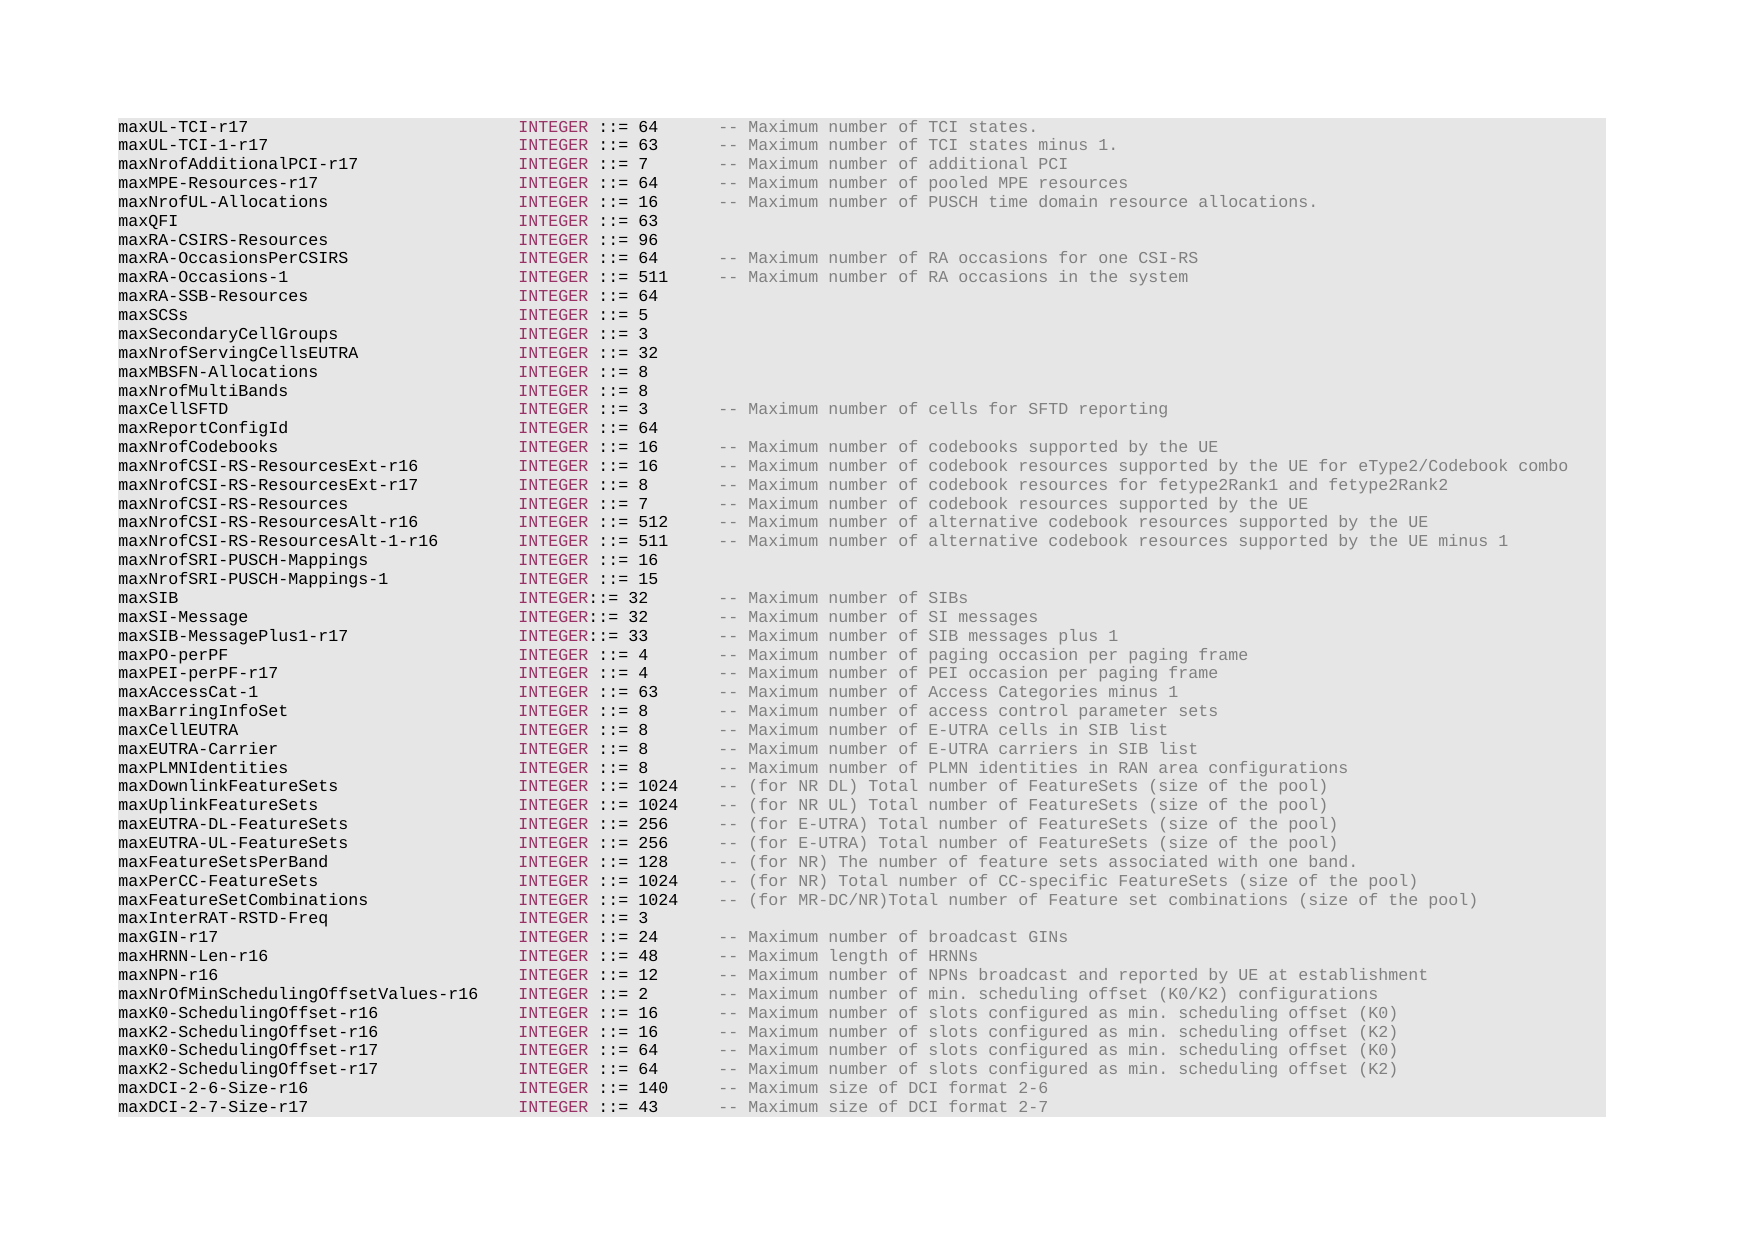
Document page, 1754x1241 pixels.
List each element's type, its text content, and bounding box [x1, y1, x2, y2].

text maxNPN-r16 INTEGER ::= 12 -- Maximum number of NPNs broadcast and reported by UE at establishment [118, 967, 1606, 985]
text maxPO-perPF INTEGER ::= 4 -- Maximum number of paging occasion per paging frame [118, 646, 1606, 665]
text maxRA-CSIRS-Resources INTEGER ::= 96 [118, 231, 1606, 250]
text maxDownlinkFeatureSets INTEGER ::= 1024 -- (for NR DL) Total number of FeatureSets (size of the pool) [118, 778, 1606, 797]
text maxK2-SchedulingOffset-r17 INTEGER ::= 64 -- Maximum number of slots configured as min. scheduling offset (K2) [118, 1061, 1606, 1080]
text maxMPE-Resources-r17 INTEGER ::= 64 -- Maximum number of pooled MPE resources [118, 175, 1606, 193]
text maxNrofCSI-RS-Resources INTEGER ::= 7 -- Maximum number of codebook resources supported by the UE [118, 495, 1606, 514]
text maxNrofCSI-RS-ResourcesExt-r16 INTEGER ::= 16 -- Maximum number of codebook resources supported by the UE for eType2/Codebook combo [118, 457, 1606, 476]
text maxNrofUL-Allocations INTEGER ::= 16 -- Maximum number of PUSCH time domain resource allocations. [118, 193, 1606, 212]
text maxNrofSRI-PUSCH-Mappings-1 INTEGER ::= 15 [118, 571, 1606, 589]
text maxAccessCat-1 INTEGER ::= 63 -- Maximum number of Access Categories minus 1 [118, 684, 1606, 703]
text maxCellEUTRA INTEGER ::= 8 -- Maximum number of E-UTRA cells in SIB list [118, 721, 1606, 740]
text maxK2-SchedulingOffset-r16 INTEGER ::= 16 -- Maximum number of slots configured as min. scheduling offset (K2) [118, 1023, 1606, 1042]
text maxNrOfMinSchedulingOffsetValues-r16 INTEGER ::= 2 -- Maximum number of min. scheduling offset (K0/K2) configurations [118, 985, 1606, 1004]
text maxQFI INTEGER ::= 63 [118, 212, 1606, 231]
text maxRA-SSB-Resources INTEGER ::= 64 [118, 288, 1606, 307]
text maxEUTRA-Carrier INTEGER ::= 8 -- Maximum number of E-UTRA carriers in SIB list [118, 740, 1606, 759]
text maxGIN-r17 INTEGER ::= 24 -- Maximum number of broadcast GINs [118, 929, 1606, 948]
text maxEUTRA-DL-FeatureSets INTEGER ::= 256 -- (for E-UTRA) Total number of FeatureSets (size of the pool) [118, 816, 1606, 834]
text maxDCI-2-7-Size-r17 INTEGER ::= 43 -- Maximum size of DCI format 2-7 [118, 1098, 1606, 1117]
text maxNrofCSI-RS-ResourcesExt-r17 INTEGER ::= 8 -- Maximum number of codebook resources for fetype2Rank1 and fetype2Rank2 [118, 476, 1606, 495]
text maxNrofMultiBands INTEGER ::= 8 [118, 382, 1606, 401]
text maxUplinkFeatureSets INTEGER ::= 1024 -- (for NR UL) Total number of FeatureSets (size of the pool) [118, 797, 1606, 816]
text maxK0-SchedulingOffset-r16 INTEGER ::= 16 -- Maximum number of slots configured as min. scheduling offset (K0) [118, 1004, 1606, 1023]
text maxSI-Message INTEGER::= 32 -- Maximum number of SI messages [118, 608, 1606, 627]
text maxNrofAdditionalPCI-r17 INTEGER ::= 7 -- Maximum number of additional PCI [118, 156, 1606, 175]
text maxRA-OccasionsPerCSIRS INTEGER ::= 64 -- Maximum number of RA occasions for one CSI-RS [118, 250, 1606, 269]
text maxHRNN-Len-r16 INTEGER ::= 48 -- Maximum length of HRNNs [118, 948, 1606, 967]
text maxSCSs INTEGER ::= 5 [118, 307, 1606, 326]
text maxCellSFTD INTEGER ::= 3 -- Maximum number of cells for SFTD reporting [118, 401, 1606, 420]
text maxPLMNIdentities INTEGER ::= 8 -- Maximum number of PLMN identities in RAN area configurations [118, 759, 1606, 778]
text maxNrofCodebooks INTEGER ::= 16 -- Maximum number of codebooks supported by the UE [118, 439, 1606, 457]
text maxNrofSRI-PUSCH-Mappings INTEGER ::= 16 [118, 552, 1606, 571]
text maxUL-TCI-r17 INTEGER ::= 64 -- Maximum number of TCI states. [118, 118, 1606, 137]
text maxEUTRA-UL-FeatureSets INTEGER ::= 256 -- (for E-UTRA) Total number of FeatureSets (size of the pool) [118, 834, 1606, 853]
text maxDCI-2-6-Size-r16 INTEGER ::= 140 -- Maximum size of DCI format 2-6 [118, 1080, 1606, 1098]
text maxNrofCSI-RS-ResourcesAlt-r16 INTEGER ::= 512 -- Maximum number of alternative codebook resources supported by the UE [118, 514, 1606, 533]
text maxNrofServingCellsEUTRA INTEGER ::= 32 [118, 344, 1606, 363]
text maxReportConfigId INTEGER ::= 64 [118, 420, 1606, 439]
text maxUL-TCI-1-r17 INTEGER ::= 63 -- Maximum number of TCI states minus 1. [118, 137, 1606, 156]
text maxK0-SchedulingOffset-r17 INTEGER ::= 64 -- Maximum number of slots configured as min. scheduling offset (K0) [118, 1042, 1606, 1061]
text maxNrofCSI-RS-ResourcesAlt-1-r16 INTEGER ::= 511 -- Maximum number of alternative codebook resources supported by the UE minus 1 [118, 533, 1606, 552]
text maxPEI-perPF-r17 INTEGER ::= 4 -- Maximum number of PEI occasion per paging frame [118, 665, 1606, 684]
text maxMBSFN-Allocations INTEGER ::= 8 [118, 363, 1606, 382]
text maxPerCC-FeatureSets INTEGER ::= 1024 -- (for NR) Total number of CC-specific FeatureSets (size of the pool) [118, 872, 1606, 891]
text maxBarringInfoSet INTEGER ::= 8 -- Maximum number of access control parameter sets [118, 703, 1606, 721]
text maxRA-Occasions-1 INTEGER ::= 511 -- Maximum number of RA occasions in the system [118, 269, 1606, 288]
text maxFeatureSetCombinations INTEGER ::= 1024 -- (for MR-DC/NR)Total number of Feature set combinations (size of the pool) [118, 891, 1606, 910]
text maxSIB INTEGER::= 32 -- Maximum number of SIBs [118, 589, 1606, 608]
text maxSecondaryCellGroups INTEGER ::= 3 [118, 326, 1606, 344]
text maxInterRAT-RSTD-Freq INTEGER ::= 3 [118, 910, 1606, 929]
text maxSIB-MessagePlus1-r17 INTEGER::= 33 -- Maximum number of SIB messages plus 1 [118, 627, 1606, 646]
text maxFeatureSetsPerBand INTEGER ::= 128 -- (for NR) The number of feature sets associated with one band. [118, 853, 1606, 872]
